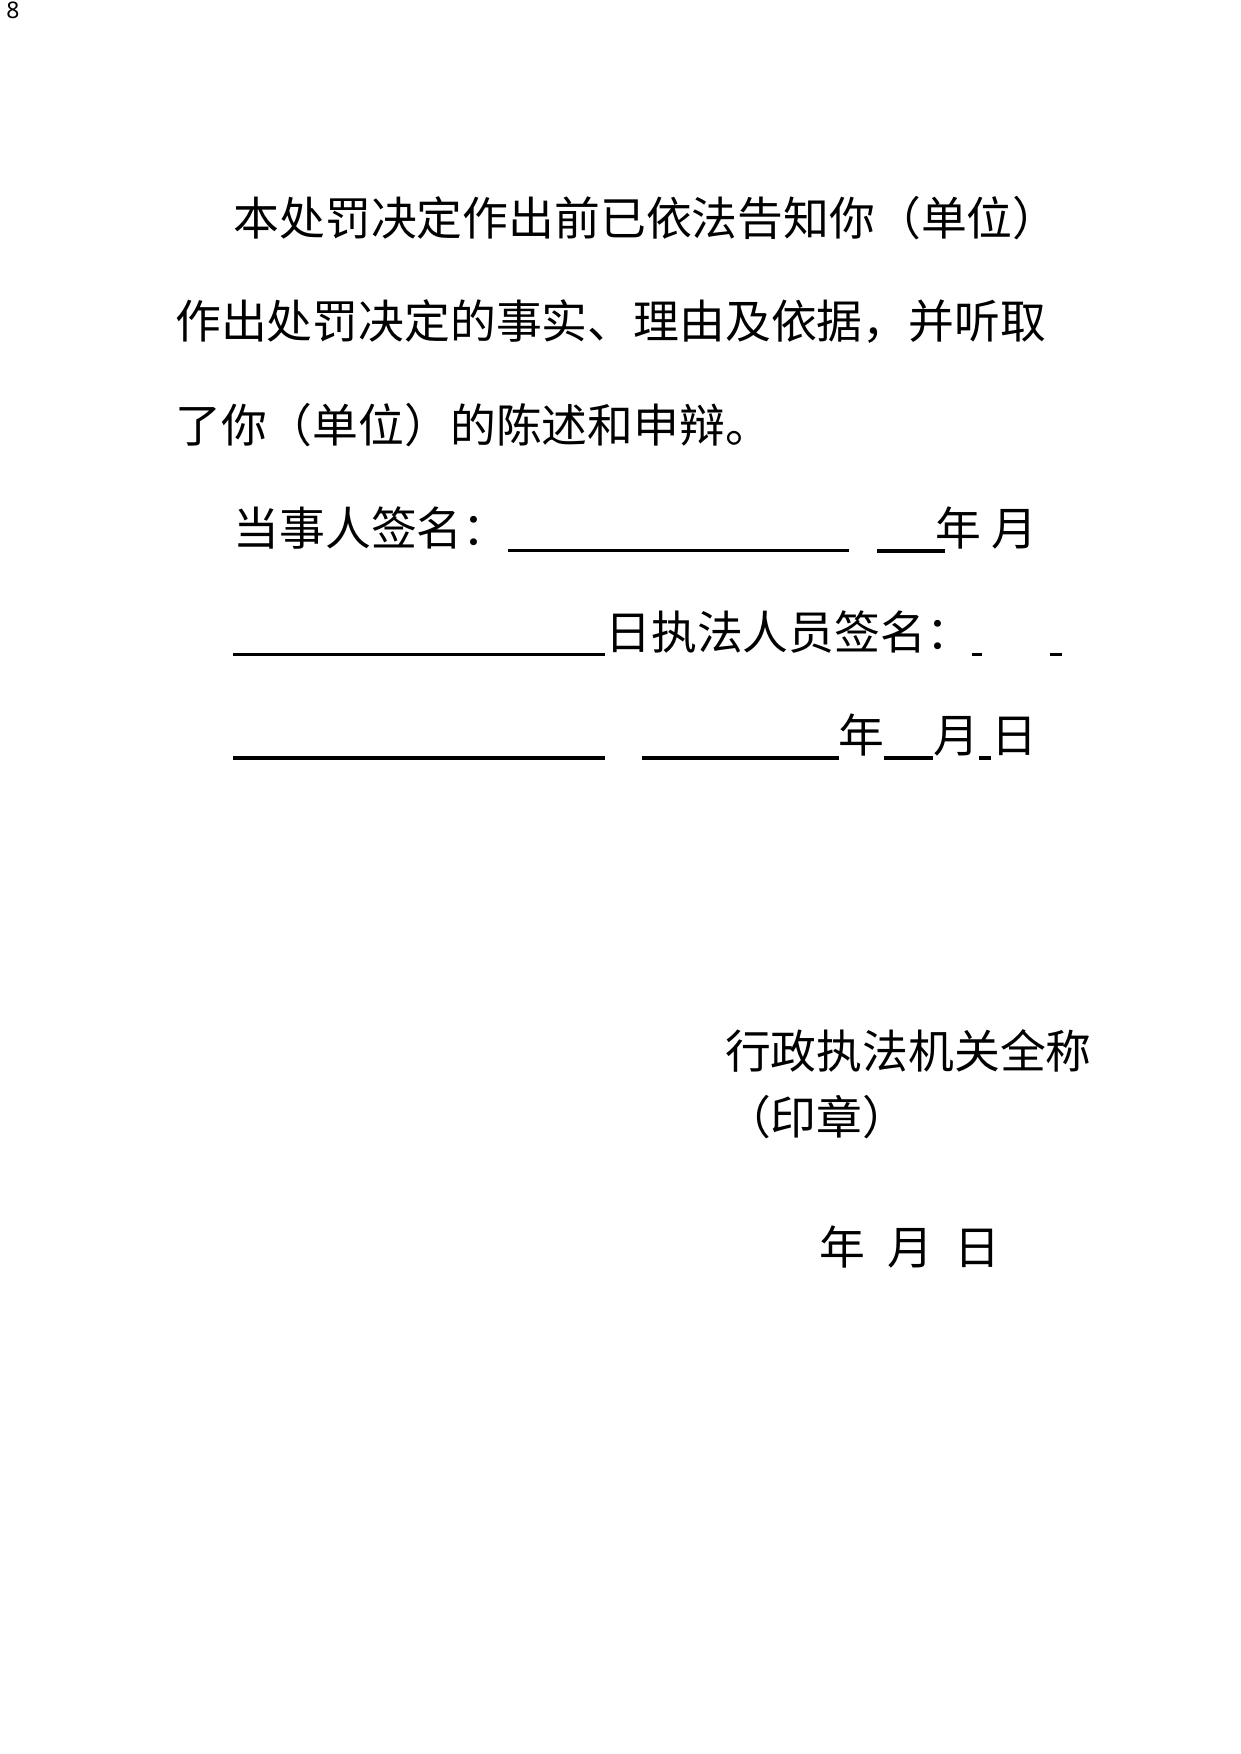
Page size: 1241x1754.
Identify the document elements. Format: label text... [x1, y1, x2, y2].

text 当事人签名： 年 月 日执法人员签名： 年 月 日 [233, 492, 1080, 766]
text 行政执法机关全称（印章） [725, 1015, 1130, 1148]
text 本处罚决定作出前已依法告知你（单位）作出处罚决定的事实、理由及依据，并听取了你（单位）的陈述和申辩。 [175, 182, 1086, 455]
text 年 月 日 [123, 1212, 1000, 1278]
